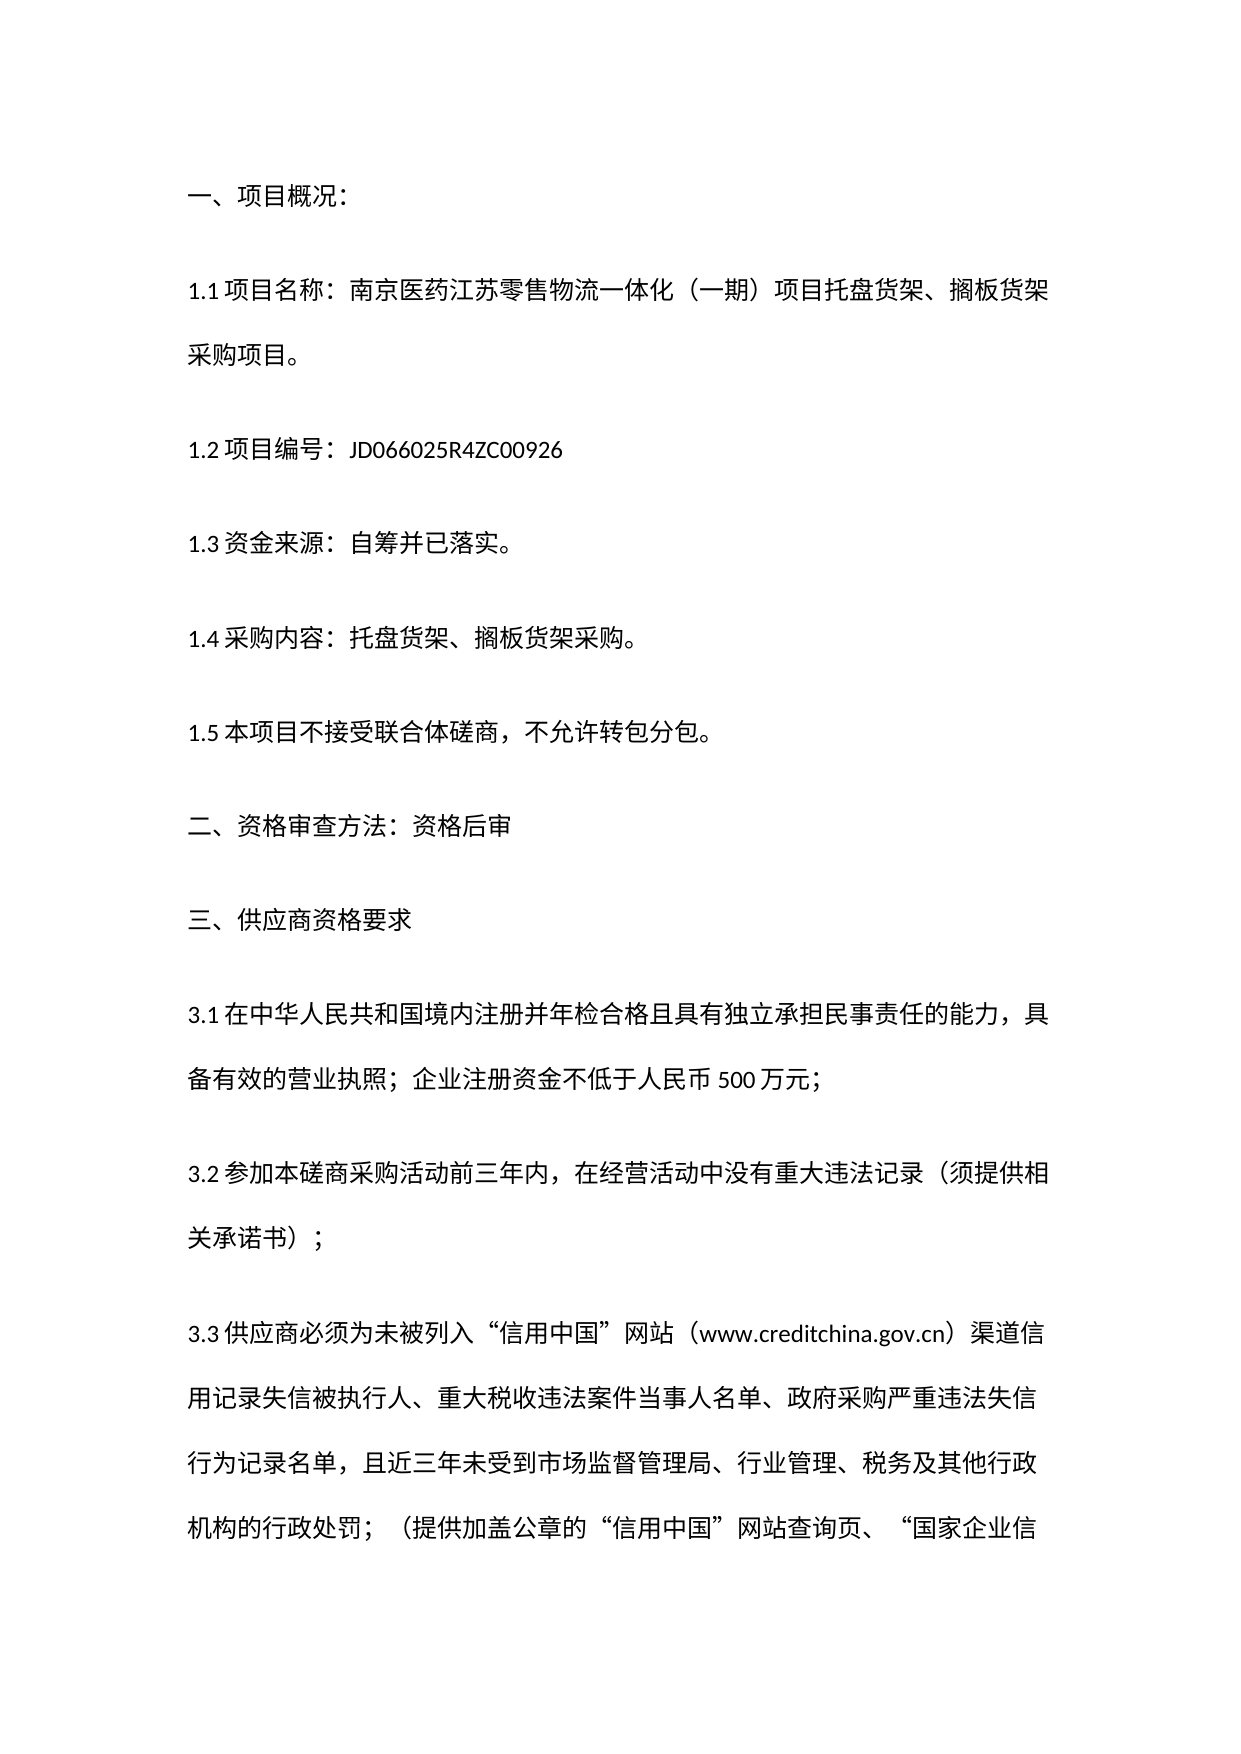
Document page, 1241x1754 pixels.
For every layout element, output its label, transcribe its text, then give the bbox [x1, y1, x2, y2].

text 一、项目概况： [187, 162, 1053, 227]
text 二、资格审查方法：资格后审 [187, 792, 1053, 857]
text 1.1项目名称：南京医药江苏零售物流一体化（一期）项目托盘货架、搁板货架采购项目。 [187, 256, 1053, 386]
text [187, 1299, 1053, 1559]
text 3.2参加本磋商采购活动前三年内，在经营活动中没有重大违法记录（须提供相关承诺书）； [187, 1139, 1053, 1269]
text 1.3资金来源：自筹并已落实。 [187, 509, 1053, 574]
text 1.2项目编号：JD066025R4ZC00926 [187, 415, 1053, 480]
text 1.5本项目不接受联合体磋商，不允许转包分包。 [187, 698, 1053, 763]
text 三、供应商资格要求 [187, 886, 1053, 951]
text 1.4采购内容：托盘货架、搁板货架采购。 [187, 604, 1053, 669]
text 3.1在中华人民共和国境内注册并年检合格且具有独立承担民事责任的能力，具备有效的营业执照；企业注册资金不低于人民币500万元； [187, 980, 1053, 1110]
